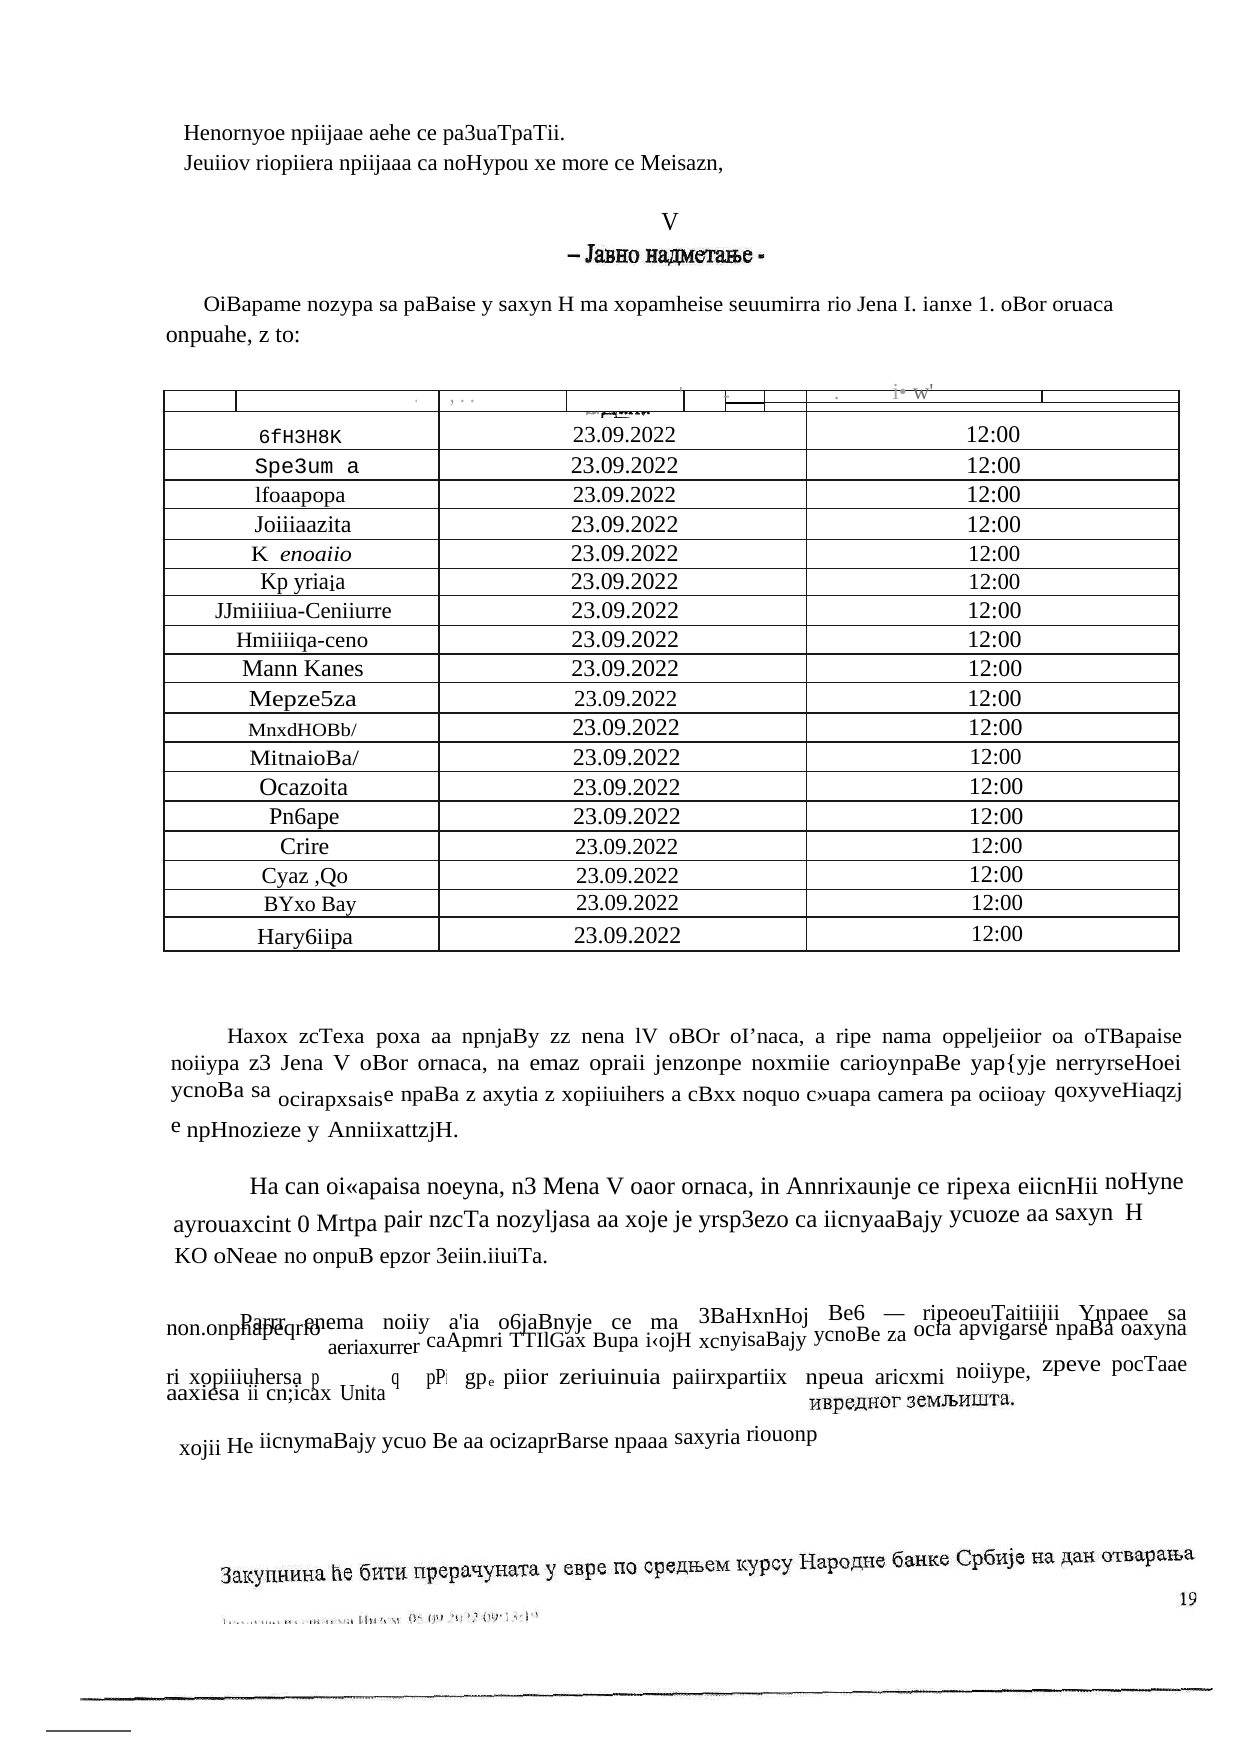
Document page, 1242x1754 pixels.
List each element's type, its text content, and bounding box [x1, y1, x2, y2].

table_cell 12:00 [807, 450, 1178, 479]
table_cell Crire [165, 832, 438, 860]
table_cell 23.09.2022 [440, 714, 806, 741]
table_cell 12:00 [807, 596, 1178, 625]
table_header [1043, 391, 1178, 402]
table_cell 23.09.2022 [440, 861, 806, 888]
table_cell 6fH3H8K [165, 412, 438, 448]
table_cell 12:00 [807, 743, 1178, 771]
table_cell Hary6iipa [165, 918, 438, 950]
table_cell 23.09.2022 [440, 802, 806, 830]
table_cell Mepze5za [165, 683, 438, 712]
table_cell 23.09.2022 [440, 890, 806, 916]
table_cell 23.09.2022 [440, 509, 806, 538]
table_cell 12:00 [807, 412, 1178, 448]
table_cell 12:00 [807, 918, 1178, 950]
text xojii He iicnymaBajy ycuo Be aa ocizaprBarse npaaa saxyria riouonp [179, 1419, 1233, 1456]
table_cell MnxdHOBb/ [165, 714, 438, 741]
picture [80, 1688, 1213, 1701]
table_cell 23.09.2022 [440, 918, 806, 950]
text KO oNeae no onpuB epzor 3eiin.iiuiTa. [174, 1242, 1233, 1268]
table_cell 12:00 [807, 683, 1178, 712]
table_cell MitnaioBa/ [165, 743, 438, 771]
table_cell 23.09.2022 [440, 450, 806, 479]
table_cell 12:00 [807, 655, 1178, 682]
text OiBapame nozypa sa paBaise y saxyn H ma xopamheise seuumirra rio Jena I. ianxe 1. oBor oruaca [203, 261, 1233, 316]
table_header [726, 391, 764, 402]
table_cell Kp yriaia [165, 569, 438, 595]
table_cell Joiiiaazita [165, 509, 438, 538]
table_cell 12:00 [807, 540, 1178, 567]
table_cell 23.09.2022 [440, 655, 806, 682]
text onpuahe, z to: [166, 320, 1233, 348]
table_header [165, 391, 235, 411]
table_cell 12:00 [807, 890, 1178, 916]
text Haxox zcTexa poxa aa npnjaBy zz nena lV oBOr oI’naca, a ripe nama oppeljeiior oa oTBapaise noiiypa z3 Jena V oBor ornaca, na emaz opraii jenzonpe noxmiie carioynpaBe yap{yje nerryrseHoei ycnoBa sa ocirapxsaise npaBa z axytia z xopiiuihers a cBxx noquo c»uapa camera pa ociioay qoxyveHiaqzj e npHnozieze y AnniixattzjH. [171, 1023, 1183, 1142]
table_cell K enoaiio [165, 540, 438, 567]
table_cell Hmiiiiqa-ceno [165, 626, 438, 653]
table_cell 23.09.2022 [440, 743, 806, 771]
table_cell 23.09.2022 [440, 596, 806, 625]
table_cell 12:00 [807, 569, 1178, 595]
table_cell BYxo Bay [165, 890, 438, 916]
table_cell 12:00 [807, 802, 1178, 830]
table_cell 23.09.2022 [440, 540, 806, 567]
table_cell 23.09.2022 [440, 683, 806, 712]
subtitle Ha can oi«apaisa noeyna, n3 Mena V oaor ornaca, in Annrixaunje ce ripexa eiicnHii noHyne ayrouaxcint 0 Mrtpa pair nzcTa nozyljasa aa xoje je yrsp3ezo ca iicnyaaBajy ycuoze aa saxyn H [173, 1170, 1184, 1237]
text Henornyoe npiijaae aehe ce pa3uaTpaTii. [183, 119, 1233, 145]
table_header . [237, 391, 438, 411]
table_cell [726, 404, 764, 411]
table_cell Pn6ape [165, 802, 438, 830]
table_cell 12:00 [807, 861, 1178, 888]
table_header ' [567, 391, 683, 411]
table_cell [765, 403, 806, 411]
picture [221, 1546, 1197, 1624]
table_cell 23.09.2022 [440, 832, 806, 860]
table_cell [807, 403, 1178, 411]
picture [584, 412, 650, 420]
picture [567, 244, 765, 266]
table_cell 23.09.2022 [440, 569, 806, 595]
text Jeuiiov riopiiera npiijaaa ca noHypou xe more ce Meisazn, [184, 149, 1233, 175]
table_cell 12:00 [807, 509, 1178, 538]
table_cell Ocazoita [165, 772, 438, 800]
table_header - [685, 391, 725, 411]
table_cell 23.09.2022 [440, 481, 806, 508]
table_header [765, 391, 806, 402]
table_cell 12:00 [807, 832, 1178, 860]
table_cell 12:00 [807, 714, 1178, 741]
table_cell Mann Kanes [165, 655, 438, 682]
table_cell 12:00 [807, 626, 1178, 653]
table_cell lfoaapopa [165, 481, 438, 508]
table_cell 23.09.2022 [440, 412, 806, 448]
table_cell 23.09.2022 [440, 626, 806, 653]
table_cell 12:00 [807, 772, 1178, 800]
table_cell 12:00 [807, 481, 1178, 508]
text Parrr enema noiiy a'ia o6jaBnyje ce ma 3BaHxnHoj Be6 — ripeoeuTaitiijii Ynpaee sa non.onpnapeqrio aeriaxurrer caApmri TTIlGax Bupa i‹ojH xcnyisaBajy ycnoBe za ocia apvigarse npaBa oaxyna ri xopiiiuhersa p q pPi gpe piior zeriuinuia paiirxpartiix npeua aricxmi noiiype, zpeve pocTaae aaxiesa ii cn;icax Unita [166, 1298, 1187, 1419]
table_cell Cyaz ,Qo [165, 861, 438, 888]
table_header , . . [440, 391, 566, 411]
table_cell JJmiiiiua-Ceniiurre [165, 596, 438, 625]
text V [107, 206, 1233, 236]
table_cell 23.09.2022 [440, 772, 806, 800]
table_cell Spe3um a [165, 450, 438, 479]
